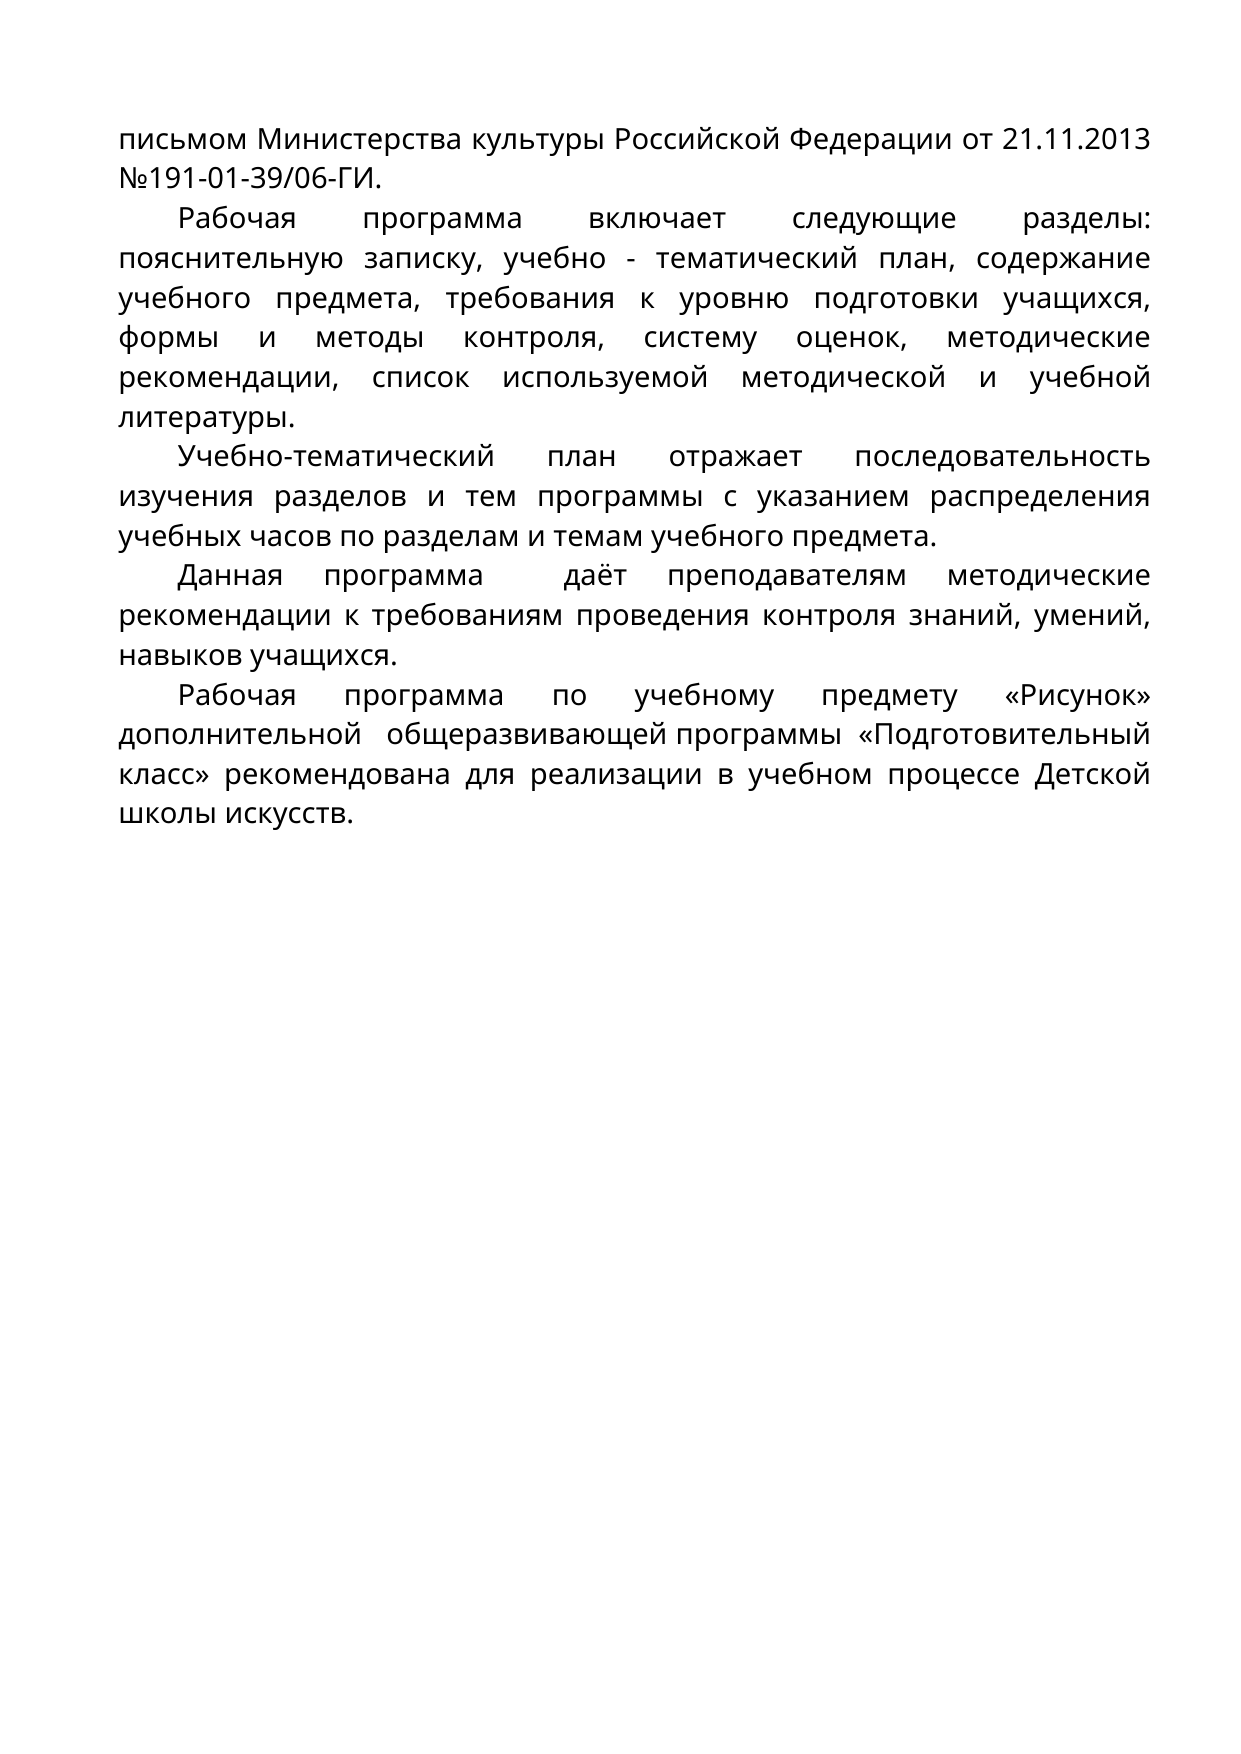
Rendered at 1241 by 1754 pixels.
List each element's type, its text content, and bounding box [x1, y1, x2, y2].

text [118, 118, 1152, 197]
text Рабочая программа включает следующие разделы: пояснительную записку, учебно - тематический план, содержание учебного предмета, требования к уровню подготовки учащихся, формы и методы контроля, систему оценок, методические рекомендации, список используемой методической и учебной литературы. [118, 197, 1152, 436]
text Данная программа даёт преподавателям методические рекомендации к требованиям проведения контроля знаний, умений, навыков учащихся. [118, 555, 1152, 674]
text Рабочая программа по учебному предмету «Рисунок» дополнительной общеразвивающей программы «Подготовительный класс» рекомендована для реализации в учебном процессе Детской школы искусств. [118, 674, 1152, 832]
text Учебно-тематический план отражает последовательность изучения разделов и тем программы с указанием распределения учебных часов по разделам и темам учебного предмета. [118, 436, 1152, 555]
